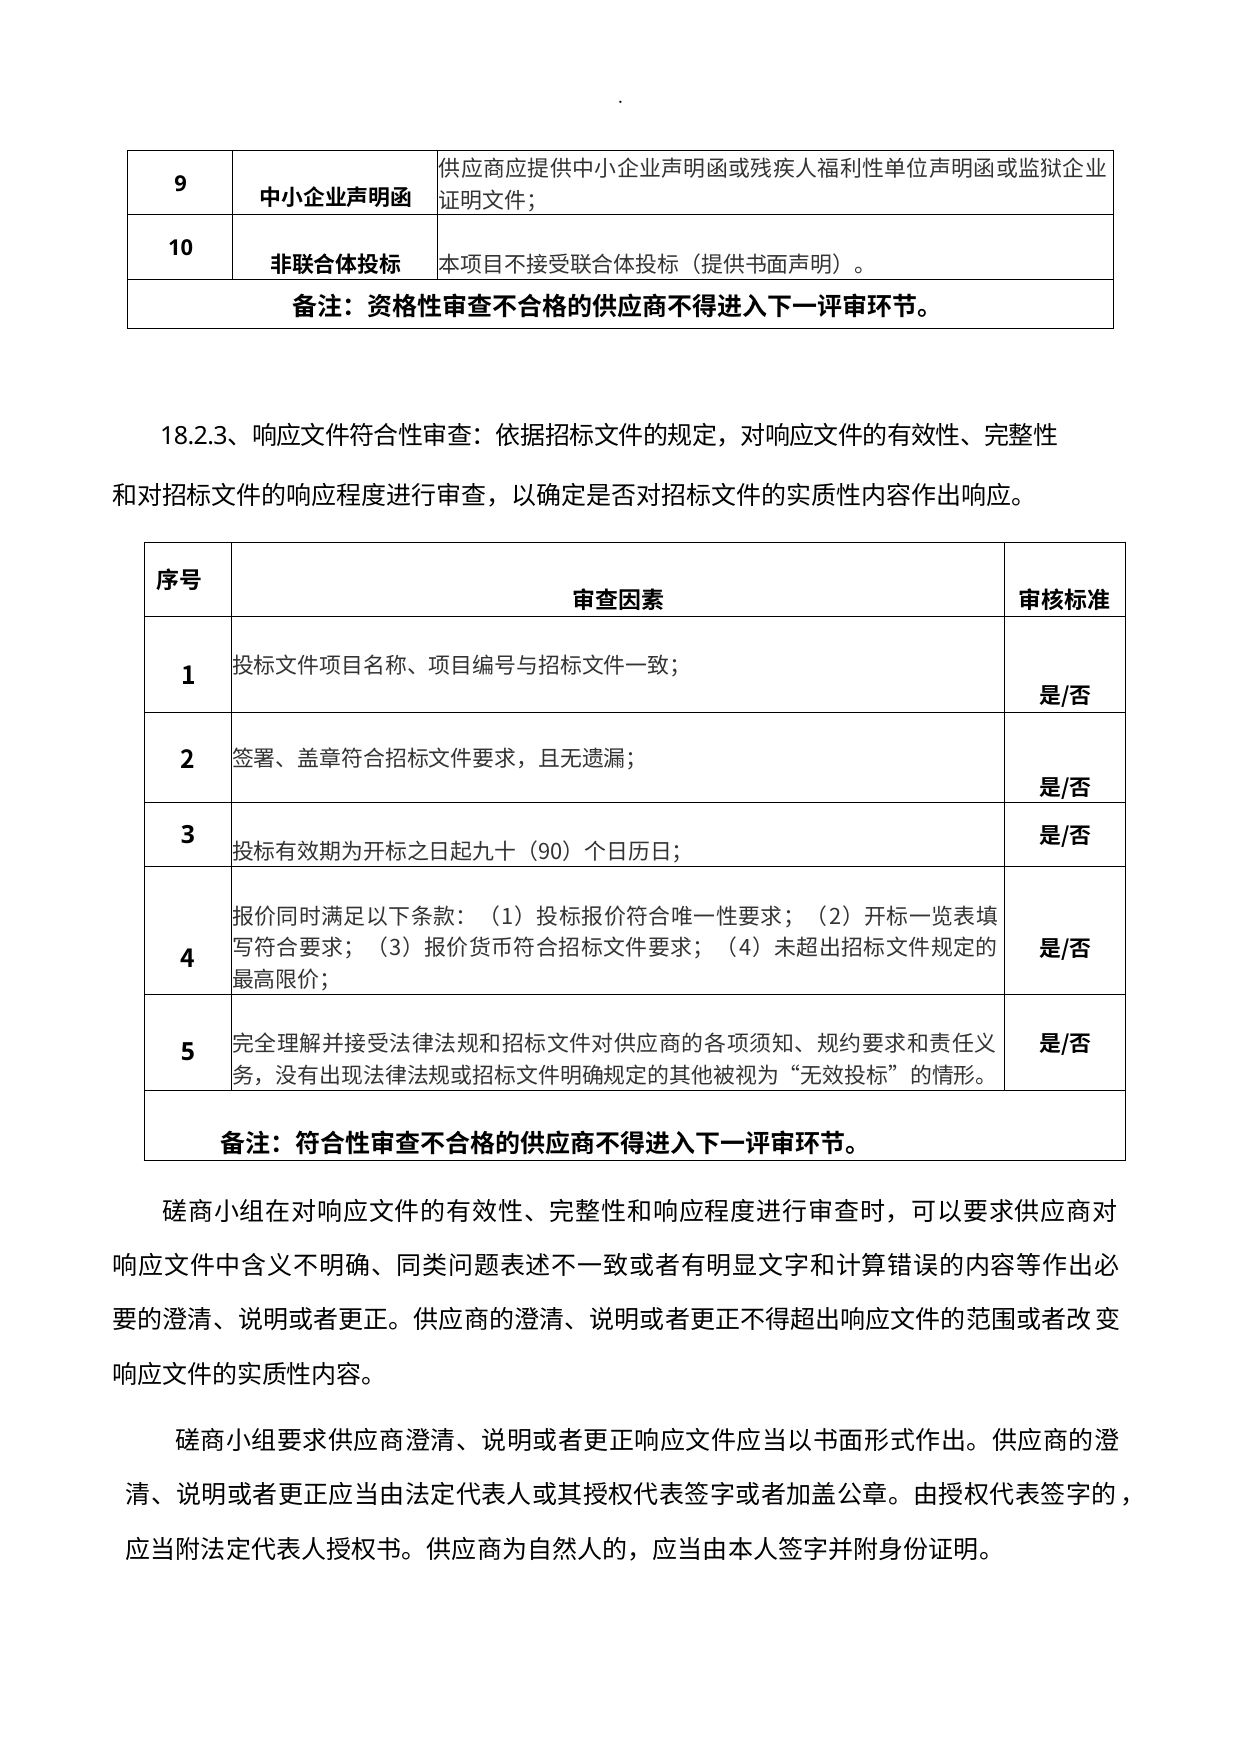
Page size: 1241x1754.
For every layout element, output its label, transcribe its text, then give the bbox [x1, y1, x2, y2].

table_cell 报价同时满足以下条款：（1）投标报价符合唯一性要求；（2）开标一览表填写符合要求；（3）报价货币符合招标文件要求；（4）未超出招标文件规定的最高限价； [232, 867, 1004, 994]
table_cell 是/否 [1005, 617, 1125, 712]
table_cell 3 [145, 803, 231, 866]
table_cell 4 [145, 867, 231, 994]
table_cell 备注：资格性审查不合格的供应商不得进入下一评审环节。 [128, 280, 1113, 328]
table_cell 投标有效期为开标之日起九十（90）个日历日； [232, 803, 1004, 866]
table_cell 是/否 [1005, 713, 1125, 802]
table_cell 投标文件项目名称、项目编号与招标文件一致； [232, 617, 1004, 712]
text 磋商小组要求供应商澄清、说明或者更正响应文件应当以书面形式作出。供应商的澄 清、说明或者更正应当由法定代表人或其授权代表签字或者加盖公章。由授权代表签字的，应当附法定代表人授权书。供应商为自然人的，应当由本人签字并附身份证明。 [125, 1421, 1120, 1566]
list 18.2.3、响应文件符合性审查：依据招标文件的规定，对响应文件的有效性、完整性和对招标文件的响应程度进行审查，以确定是否对招标文件的实质性内容作出响应。 [112, 416, 1074, 512]
table_cell 中小企业声明函 [233, 151, 437, 214]
table_cell 5 [145, 995, 231, 1090]
text 磋商小组在对响应文件的有效性、完整性和响应程度进行审查时，可以要求供应商对 响应文件中含义不明确、同类问题表述不一致或者有明显文字和计算错误的内容等作出必 要的澄清、说明或者更正。供应商的澄清、说明或者更正不得超出响应文件的范围或者改变响应文件的实质性内容。 [112, 577, 1120, 1391]
table_cell 是/否 [1005, 995, 1125, 1090]
table_cell 完全理解并接受法律法规和招标文件对供应商的各项须知、规约要求和责任义务，没有出现法律法规或招标文件明确规定的其他被视为“无效投标”的情形。 [232, 995, 1004, 1090]
table_cell 2 [145, 713, 231, 802]
table_cell 本项目不接受联合体投标（提供书面声明）。 [438, 215, 1113, 279]
table_cell 签署、盖章符合招标文件要求，且无遗漏； [232, 713, 1004, 802]
table_header 序号 [145, 543, 231, 616]
table_cell 1 [145, 617, 231, 712]
table_header 审查因素 [232, 543, 1004, 616]
table_cell 备注：符合性审查不合格的供应商不得进入下一评审环节。 [145, 1091, 1125, 1159]
table_cell 供应商应提供中小企业声明函或残疾人福利性单位声明函或监狱企业证明文件； [438, 151, 1113, 214]
table_cell 9 [128, 151, 232, 214]
table_cell 非联合体投标 [233, 215, 437, 279]
table_cell 是/否 [1005, 867, 1125, 994]
table_cell 是/否 [1005, 803, 1125, 866]
table_cell 10 [128, 215, 232, 279]
table_header 审核标准 [1005, 543, 1125, 616]
